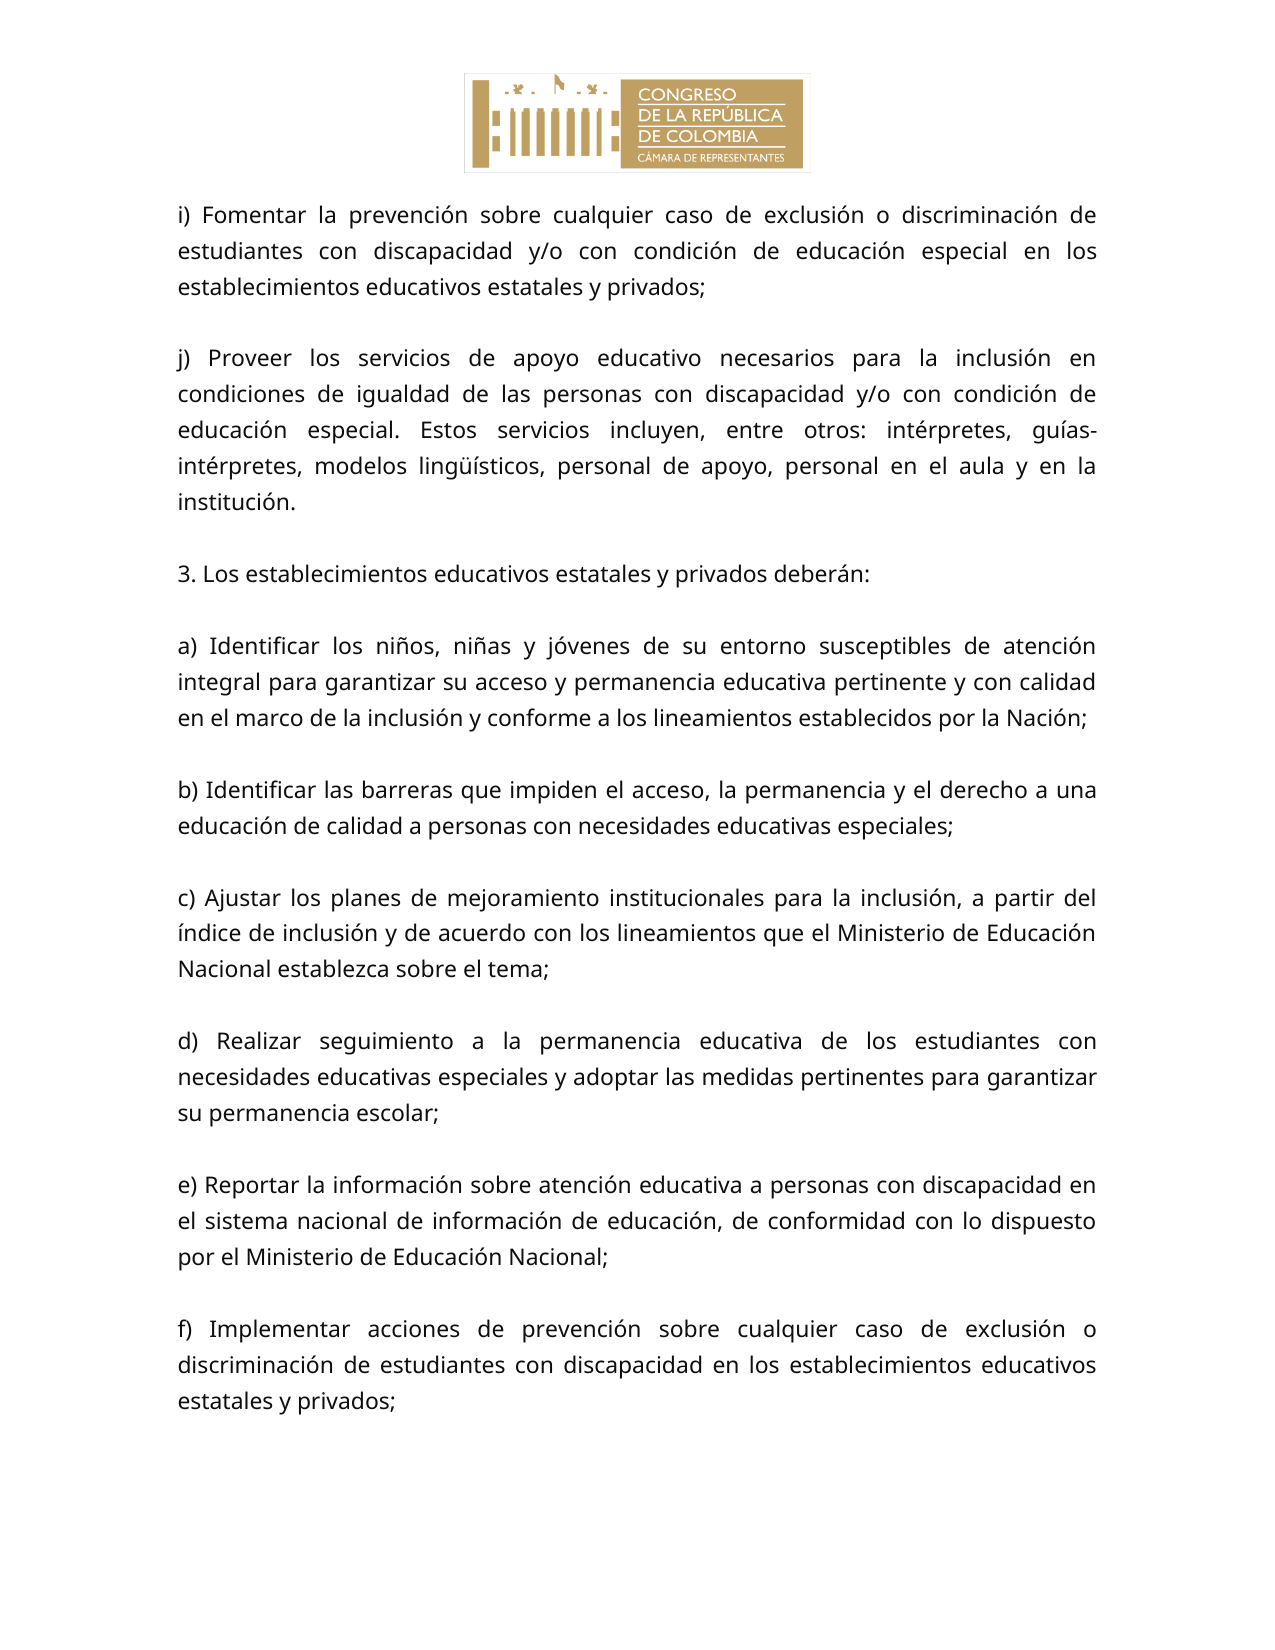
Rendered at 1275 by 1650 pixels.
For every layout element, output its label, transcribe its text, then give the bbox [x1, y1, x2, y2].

text b) Identificar las barreras que impiden el acceso, la permanencia y el derecho a una educación de calidad a personas con necesidades educativas especiales; [177, 774, 1098, 841]
text c) Ajustar los planes de mejoramiento institucionales para la inclusión, a partir del índice de inclusión y de acuerdo con los lineamientos que el Ministerio de Educación Nacional establezca sobre el tema; [177, 881, 1098, 984]
text e) Reportar la información sobre atención educativa a personas con discapacidad en el sistema nacional de información de educación, de conformidad con lo dispuesto por el Ministerio de Educación Nacional; [177, 1169, 1098, 1272]
text f) Implementar acciones de prevención sobre cualquier caso de exclusión o discriminación de estudiantes con discapacidad en los establecimientos educativos estatales y privados; [177, 1313, 1098, 1416]
text i) Fomentar la prevención sobre cualquier caso de exclusión o discriminación de estudiantes con discapacidad y/o con condición de educación especial en los establecimientos educativos estatales y privados; [177, 199, 1098, 302]
text d) Realizar seguimiento a la permanencia educativa de los estudiantes con necesidades educativas especiales y adoptar las medidas pertinentes para garantizar su permanencia escolar; [177, 1025, 1098, 1128]
text j) Proveer los servicios de apoyo educativo necesarios para la inclusión en condiciones de igualdad de las personas con discapacidad y/o con condición de educación especial. Estos servicios incluyen, entre otros: intérpretes, guías-intérpretes, modelos lingüísticos, personal de apoyo, personal en el aula y en la institución. [177, 342, 1098, 517]
text a) Identificar los niños, niñas y jóvenes de su entorno susceptibles de atención integral para garantizar su acceso y permanencia educativa pertinente y con calidad en el marco de la inclusión y conforme a los lineamientos establecidos por la Nación; [177, 630, 1098, 733]
text 3. Los establecimientos educativos estatales y privados deberán: [177, 558, 1098, 589]
picture [464, 73, 811, 173]
